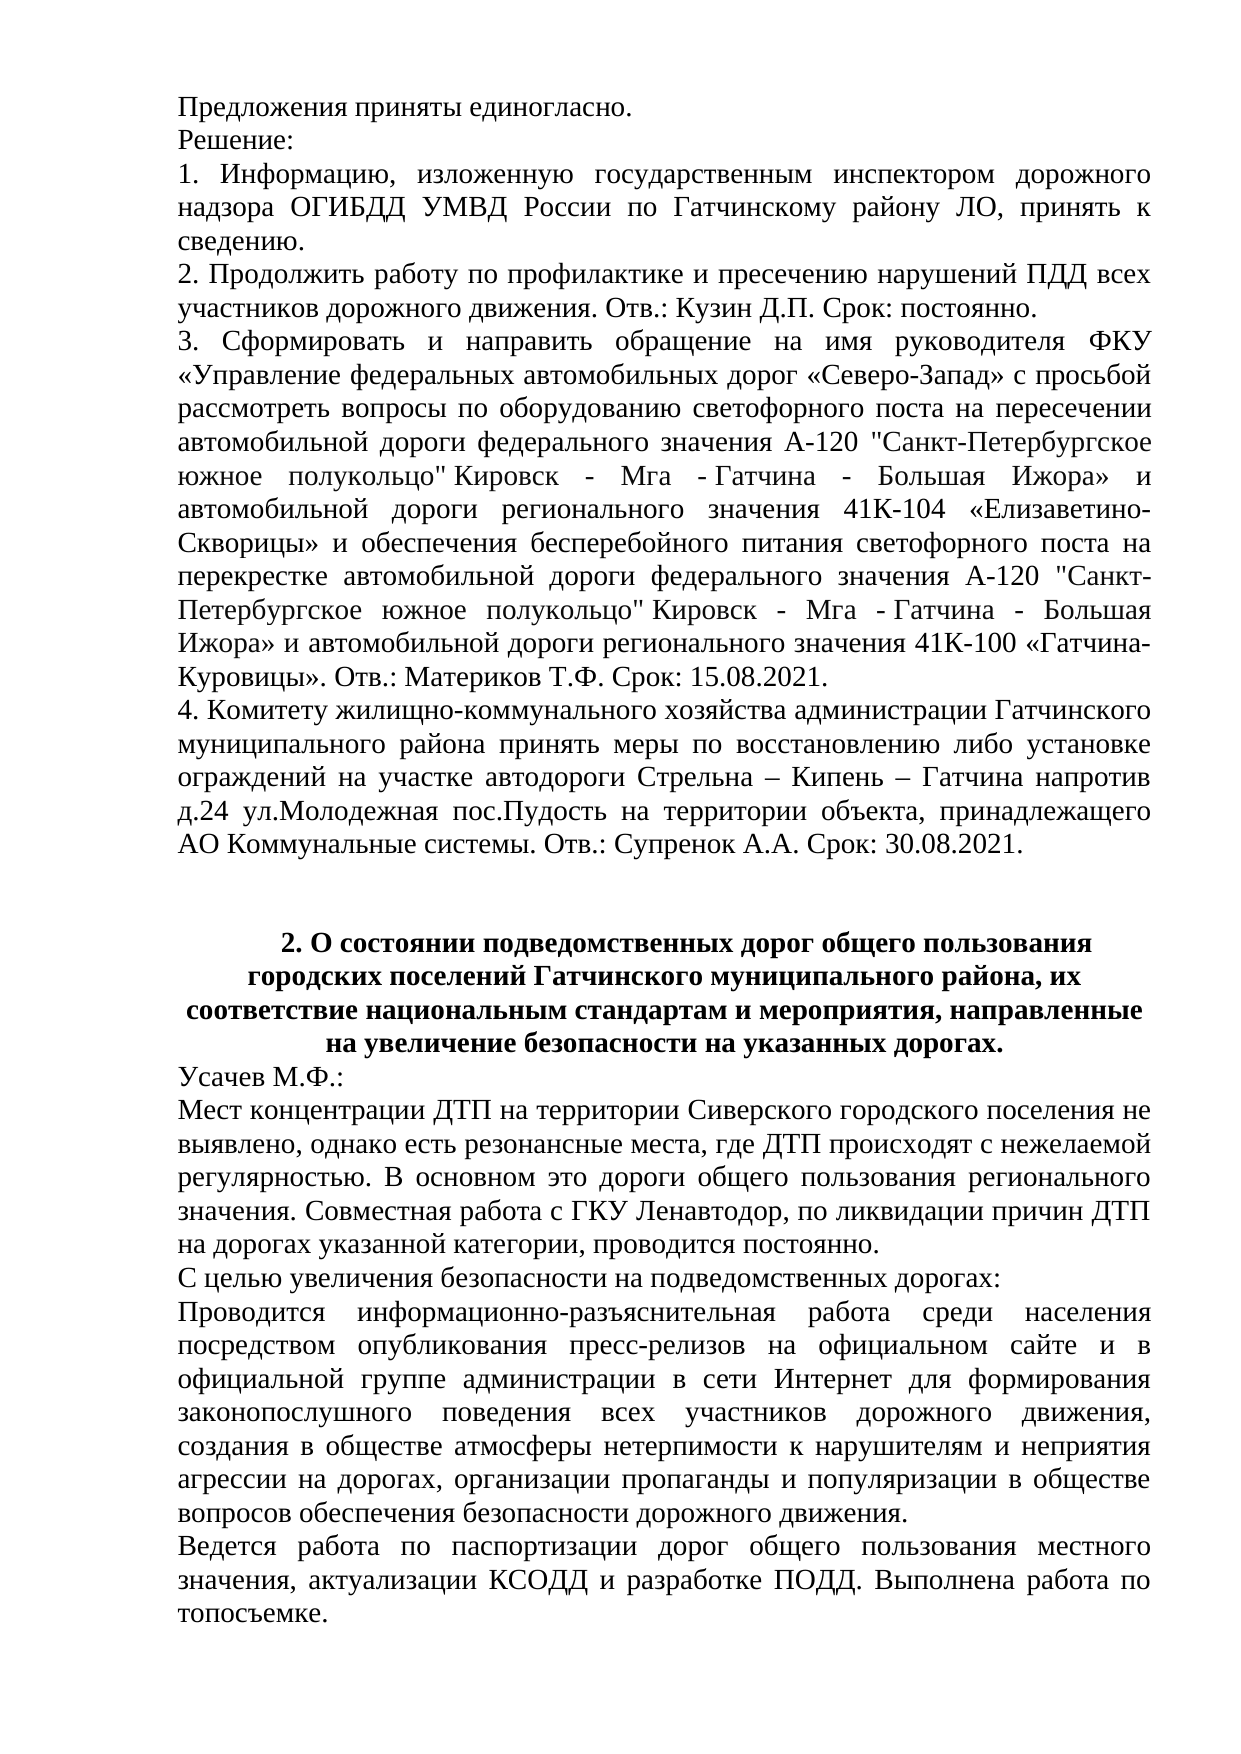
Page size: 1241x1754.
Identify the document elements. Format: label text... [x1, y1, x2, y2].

text Мест концентрации ДТП на территории Сиверского городского поселения не выявлено, однако есть резонансные места, где ДТП происходят с нежелаемой регулярностью. В основном это дороги общего пользования регионального значения. Совместная работа с ГКУ Ленавтодор, по ликвидации причин ДТП на дорогах указанной категории, проводится постоянно. [177, 1092, 1152, 1260]
text Решение: [177, 122, 1152, 156]
text Усачев М.Ф.: [177, 1059, 1152, 1092]
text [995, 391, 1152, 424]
text Проводится информационно-разъяснительная работа среди населения посредством опубликования пресс-релизов на официальном сайте и в официальной группе администрации в сети Интернет для формирования законопослушного поведения всех участников дорожного движения, создания в обществе атмосферы нетерпимости к нарушителям и неприятия агрессии на дорогах, организации пропаганды и популяризации в обществе вопросов обеспечения безопасности дорожного движения. [177, 1294, 1152, 1528]
text С целью увеличения безопасности на подведомственных дорогах: [177, 1260, 1152, 1294]
text 2. О состоянии подведомственных дорог общего пользования городских поселений Гатчинского муниципального района, их соответствие национальным стандартам и мероприятия, направленные на увеличение безопасности на указанных дорогах. [177, 925, 1152, 1059]
text Ведется работа по паспортизации дорог общего пользования местного значения, актуализации КСОДД и разработке ПОДД. Выполнена работа по топосъемке. [177, 1528, 1152, 1629]
text 4. Комитету жилищно-коммунального хозяйства администрации Гатчинского муниципального района принять меры по восстановлению либо установке ограждений на участке автодороги Стрельна – Кипень – Гатчина напротив д.24 ул.Молодежная пос.Пудость на территории объекта, принадлежащего АО Коммунальные системы. Отв.: Супренок А.А. Срок: 30.08.2021. [177, 692, 1152, 860]
text 2. Продолжить работу по профилактике и пресечению нарушений ПДД всех участников дорожного движения. Отв.: Кузин Д.П. Срок: постоянно. [177, 256, 1152, 323]
text 1. Информацию, изложенную государственным инспектором дорожного надзора ОГИБДД УМВД России по Гатчинскому району ЛО, принять к сведению. [177, 156, 1152, 256]
text Предложения приняты единогласно. [177, 89, 1152, 122]
text 3. Сформировать и направить обращение на имя руководителя ФКУ «Управление федеральных автомобильных дорог «Северо-Запад» с просьбой рассмотреть вопросы по оборудованию светофорного поста на пересечении автомобильной дороги федерального значения А-120 "Санкт-Петербургское южное полукольцо" Кировск - Мга - Гатчина - Большая Ижора» и автомобильной дороги регионального значения 41К-104 «Елизаветино-Скворицы» и обеспечения бесперебойного питания светофорного поста на перекрестке автомобильной дороги федерального значения А-120 "Санкт-Петербургское южное полукольцо" Кировск - Мга - Гатчина - Большая Ижора» и автомобильной дороги регионального значения 41К-100 «Гатчина-Куровицы». Отв.: Материков Т.Ф. Срок: 15.08.2021. [177, 424, 1152, 692]
